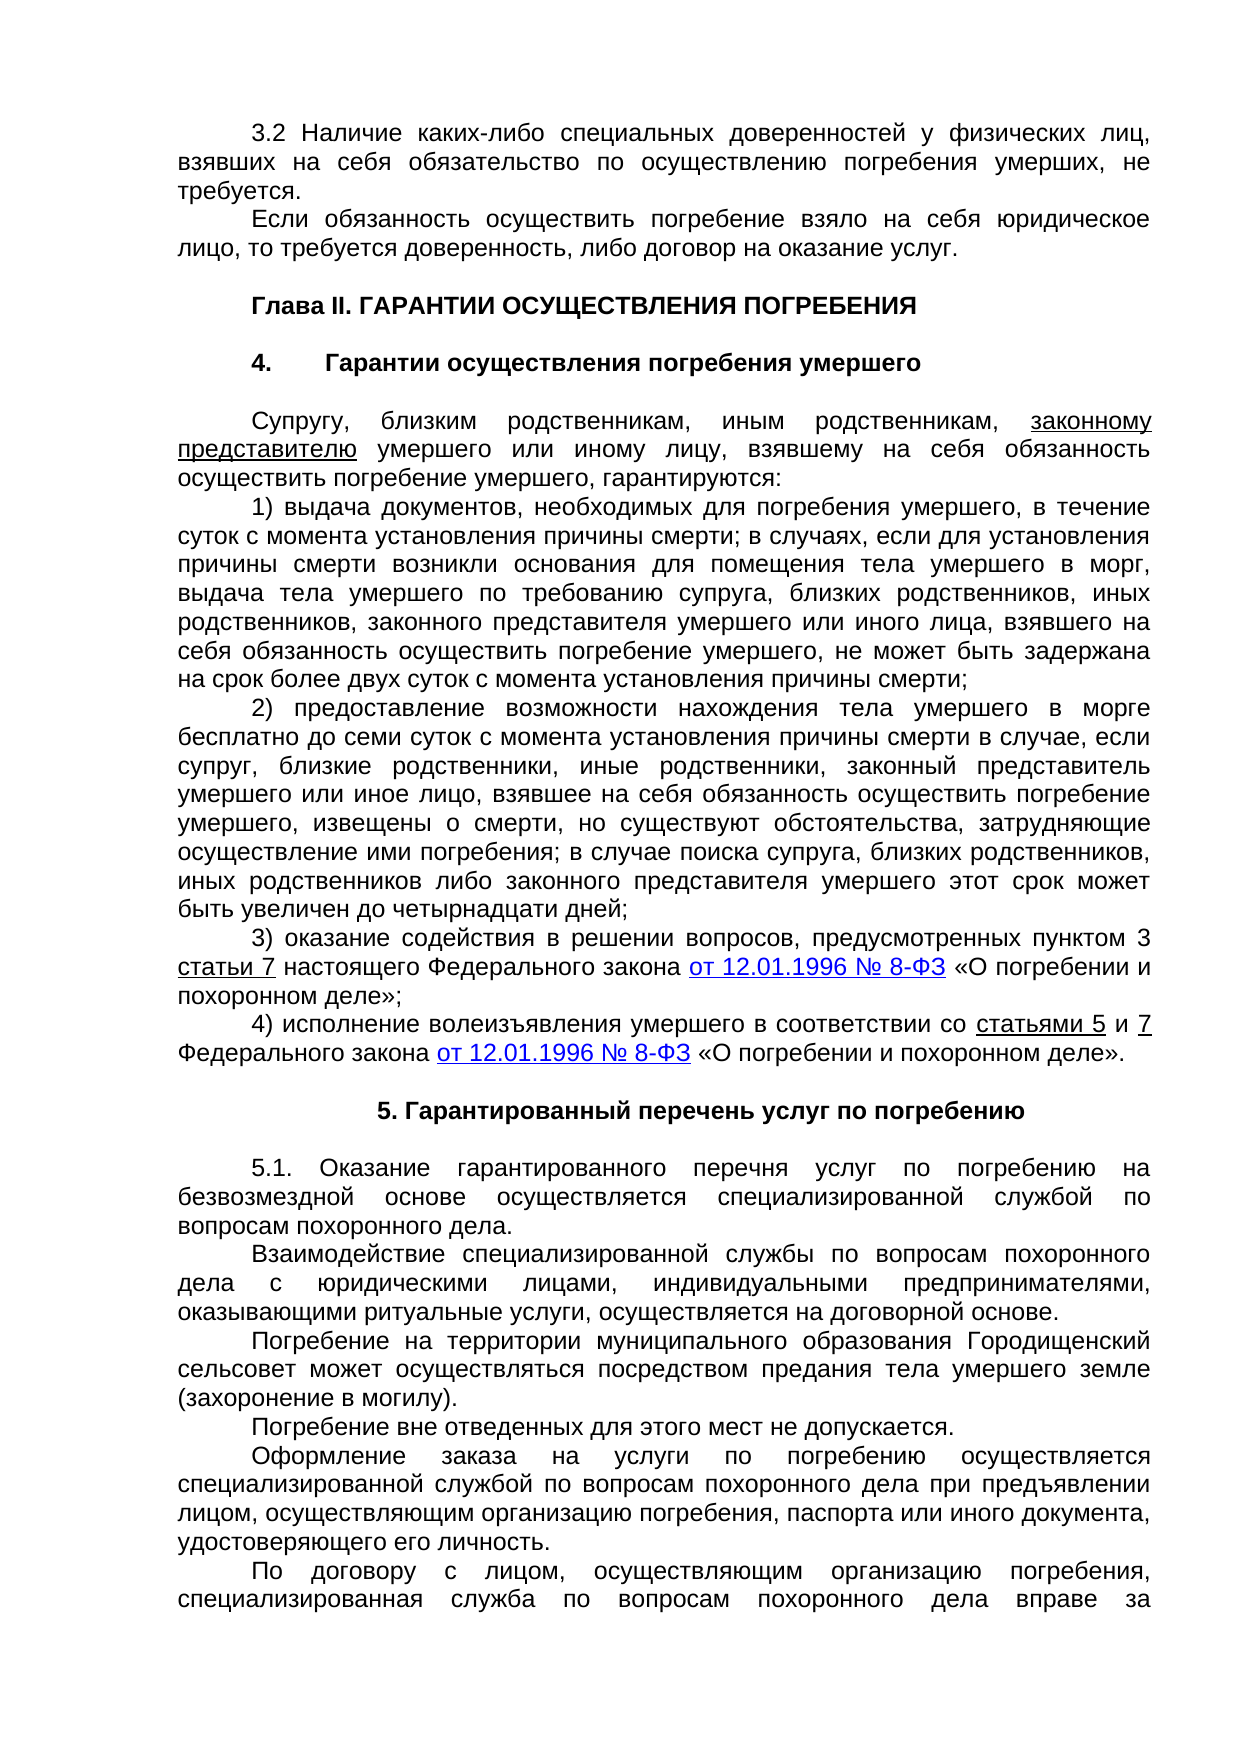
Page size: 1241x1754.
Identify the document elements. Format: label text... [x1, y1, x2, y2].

text 3) оказание содействия в решении вопросов, предусмотренных пунктом 3 статьи 7 настоящего Федерального закона от 12.01.1996 № 8-ФЗ «О погребении и похоронном деле»; [177, 923, 1152, 1009]
text Если обязанность осуществить погребение взяло на себя юридическое лицо, то требуется доверенность, либо договор на оказание услуг. [177, 204, 1152, 262]
text 3.2 Наличие каких-либо специальных доверенностей у физических лиц, взявших на себя обязательство по осуществлению погребения умерших, не требуется. [177, 118, 1152, 204]
text 5.1. Оказание гарантированного перечня услуг по погребению на безвозмездной основе осуществляется специализированной службой по вопросам похоронного дела. [177, 1153, 1152, 1239]
text Погребение на территории муниципального образования Городищенский сельсовет может осуществляться посредством предания тела умершего земле (захоронение в могилу). [177, 1326, 1152, 1412]
text 1) выдача документов, необходимых для погребения умершего, в течение суток с момента установления причины смерти; в случаях, если для установления причины смерти возникли основания для помещения тела умершего в морг, выдача тела умершего по требованию супруга, близких родственников, иных родственников, законного представителя умершего или иного лица, взявшего на себя обязанность осуществить погребение умершего, не может быть задержана на срок более двух суток с момента установления причины смерти; [177, 492, 1152, 693]
text 2) предоставление возможности нахождения тела умершего в морге бесплатно до семи суток с момента установления причины смерти в случае, если супруг, близкие родственники, иные родственники, законный представитель умершего или иное лицо, взявшее на себя обязанность осуществить погребение умершего, извещены о смерти, но существуют обстоятельства, затрудняющие осуществление ими погребения; в случае поиска супруга, близких родственников, иных родственников либо законного представителя умершего этот срок может быть увеличен до четырнадцати дней; [177, 693, 1152, 923]
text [177, 1556, 1152, 1613]
list Гарантии осуществления погребения умершего [177, 348, 1152, 377]
text Супругу, близким родственникам, иным родственникам, законному представителю умершего или иному лицу, взявшему на себя обязанность осуществить погребение умершего, гарантируются: [177, 406, 1152, 492]
text 5. Гарантированный перечень услуг по погребению [177, 1096, 1152, 1124]
text Глава II. ГАРАНТИИ ОСУЩЕСТВЛЕНИЯ ПОГРЕБЕНИЯ [177, 291, 1152, 319]
text Взаимодействие специализированной службы по вопросам похоронного дела с юридическими лицами, индивидуальными предпринимателями, оказывающими ритуальные услуги, осуществляется на договорной основе. [177, 1239, 1152, 1326]
text 4) исполнение волеизъявления умершего в соответствии со статьями 5 и 7 Федерального закона от 12.01.1996 № 8-ФЗ «О погребении и похоронном деле». [177, 1009, 1152, 1067]
text Оформление заказа на услуги по погребению осуществляется специализированной службой по вопросам похоронного дела при предъявлении лицом, осуществляющим организацию погребения, паспорта или иного документа, удостоверяющего его личность. [177, 1441, 1152, 1556]
text Погребение вне отведенных для этого мест не допускается. [177, 1412, 1152, 1441]
